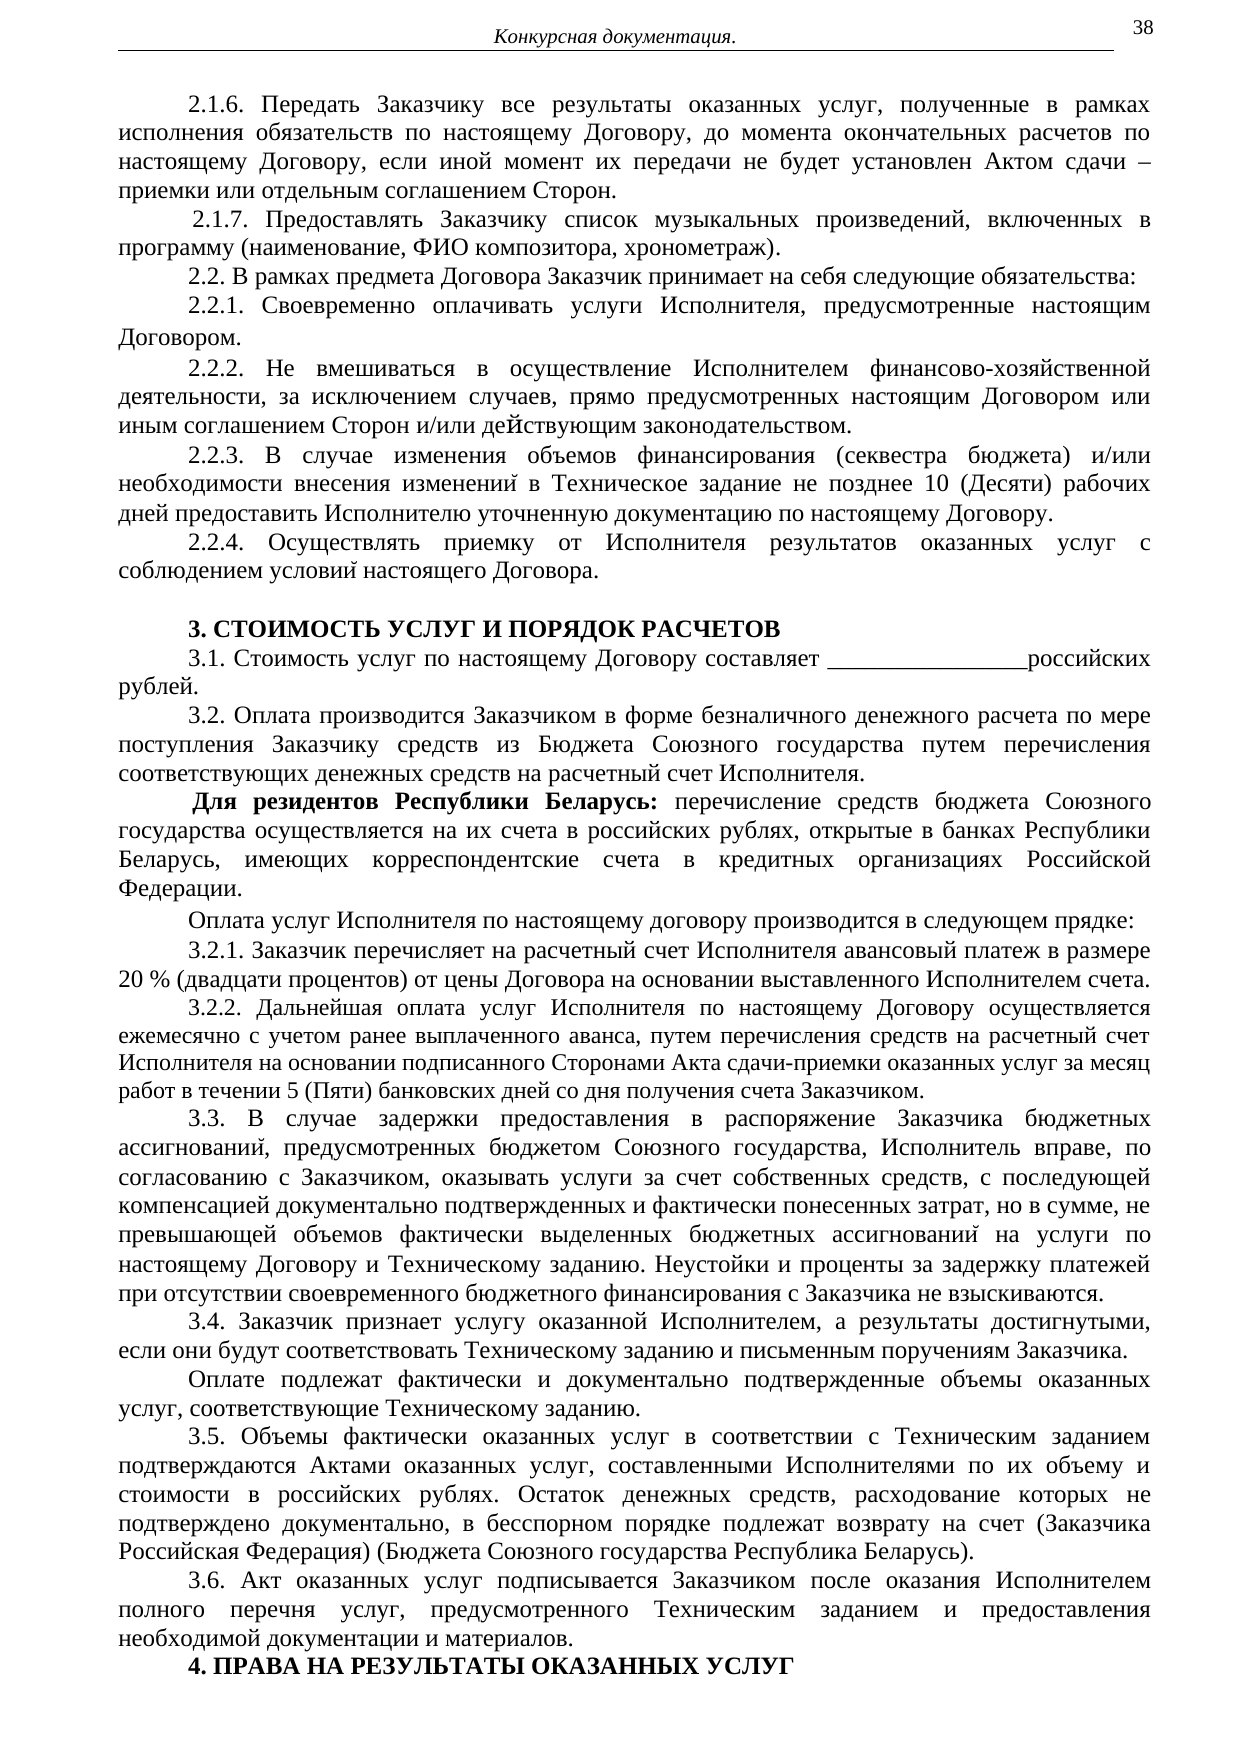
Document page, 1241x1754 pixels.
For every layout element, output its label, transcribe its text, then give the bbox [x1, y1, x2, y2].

text Оплате подлежат фактически и документально подтвержденные объемы оказанных услуг, соответствующие Техническому заданию. [118, 1364, 1152, 1421]
text 3.2.1. Заказчик перечисляет на расчетный счет Исполнителя авансовый платеж в размере 20 % (двадцати процентов) от цены Договора на основании выставленного Исполнителем счета. [118, 936, 1152, 993]
text 2.1.6. Передать Заказчику все результаты оказанных услуг, полученные в рамках исполнения обязательств по настоящему Договору, до момента окончательных расчетов по настоящему Договору, если иной момент их передачи не будет установлен Актом сдачи – приемки или отдельным соглашением Сторон. [118, 89, 1152, 204]
text Оплата услуг Исполнителя по настоящему договору производится в следующем прядке: [118, 901, 1152, 936]
text 3.5. Объемы фактически оказанных услуг в соответствии с Техническим заданием подтверждаются Актами оказанных услуг, составленными Исполнителями по их объему и стоимости в российских рублях. Остаток денежных средств, расходование которых не подтверждено документально, в бесспорном порядке подлежат возврату на счет (Заказчика Российская Федерация) (Бюджета Союзного государства Республика Беларусь). [118, 1421, 1152, 1565]
text 4. ПРАВА НА РЕЗУЛЬТАТЫ ОКАЗАННЫХ УСЛУГ [118, 1651, 1152, 1680]
text 3.3. В случае задержки предоставления в распоряжение Заказчика бюджетных ассигнований, предусмотренных бюджетом Союзного государства, Исполнитель вправе, по согласованию с Заказчиком, оказывать услуги за счет собственных средств, с последующей компенсацией документально подтвержденных и фактически понесенных затрат, но в сумме, не превышающей объемов фактически выделенных бюджетных ассигнований на услуги по настоящему Договору и Техническому заданию. Неустойки и проценты за задержку платежей при отсутствии своевременного бюджетного финансирования с Заказчика не взыскиваются. [118, 1103, 1152, 1306]
text 2.1.7. Предоставлять Заказчику список музыкальных произведений, включенных в программу (наименование, ФИО композитора, хронометраж). [118, 204, 1152, 261]
text 2.2.2. Не вмешиваться в осуществление Исполнителем финансово-хозяйственной деятельности, за исключением случаев, прямо предусмотренных настоящим Договором или иным соглашением Сторон и/или действующим законодательством. [118, 353, 1152, 440]
text 2.2.4. Осуществлять приемку от Исполнителя результатов оказанных услуг с соблюдением условий настоящего Договора. [118, 527, 1152, 585]
text 3.4. Заказчик признает услугу оказанной Исполнителем, а результаты достигнутыми, если они будут соответствовать Техническому заданию и письменным поручениям Заказчика. [118, 1306, 1152, 1364]
text 2.2.1. Своевременно оплачивать услуги Исполнителя, предусмотренные настоящим Договором. [118, 290, 1152, 353]
text 3. СТОИМОСТЬ УСЛУГ И ПОРЯДОК РАСЧЕТОВ [118, 614, 1152, 643]
text 3.6. Акт оказанных услуг подписывается Заказчиком после оказания Исполнителем полного перечня услуг, предусмотренного Техническим заданием и предоставления необходимой документации и материалов. [118, 1565, 1152, 1651]
text 2.2. В рамках предмета Договора Заказчик принимает на себя следующие обязательства: [118, 261, 1152, 290]
text 3.2.2. Дальнейшая оплата услуг Исполнителя по настоящему Договору осуществляется ежемесячно с учетом ранее выплаченного аванса, путем перечисления средств на расчетный счет Исполнителя на основании подписанного Сторонами Акта сдачи-приемки оказанных услуг за месяц работ в течении 5 (Пяти) банковских дней со дня получения счета Заказчиком. [118, 993, 1152, 1103]
text Для резидентов Республики Беларусь: перечисление средств бюджета Союзного государства осуществляется на их счета в российских рублях, открытые в банках Республики Беларусь, имеющих корреспондентские счета в кредитных организациях Российской Федерации. [118, 786, 1152, 901]
text 3.2. Оплата производится Заказчиком в форме безналичного денежного расчета по мере поступления Заказчику средств из Бюджета Союзного государства путем перечисления соответствующих денежных средств на расчетный счет Исполнителя. [118, 700, 1152, 786]
text 2.2.3. В случае изменения объемов финансирования (секвестра бюджета) и/или необходимости внесения изменений в Техническое задание не позднее 10 (Десяти) рабочих дней предоставить Исполнителю уточненную документацию по настоящему Договору. [118, 440, 1152, 527]
text 3.1. Стоимость услуг по настоящему Договору составляет ________________российских рублей. [118, 643, 1152, 700]
